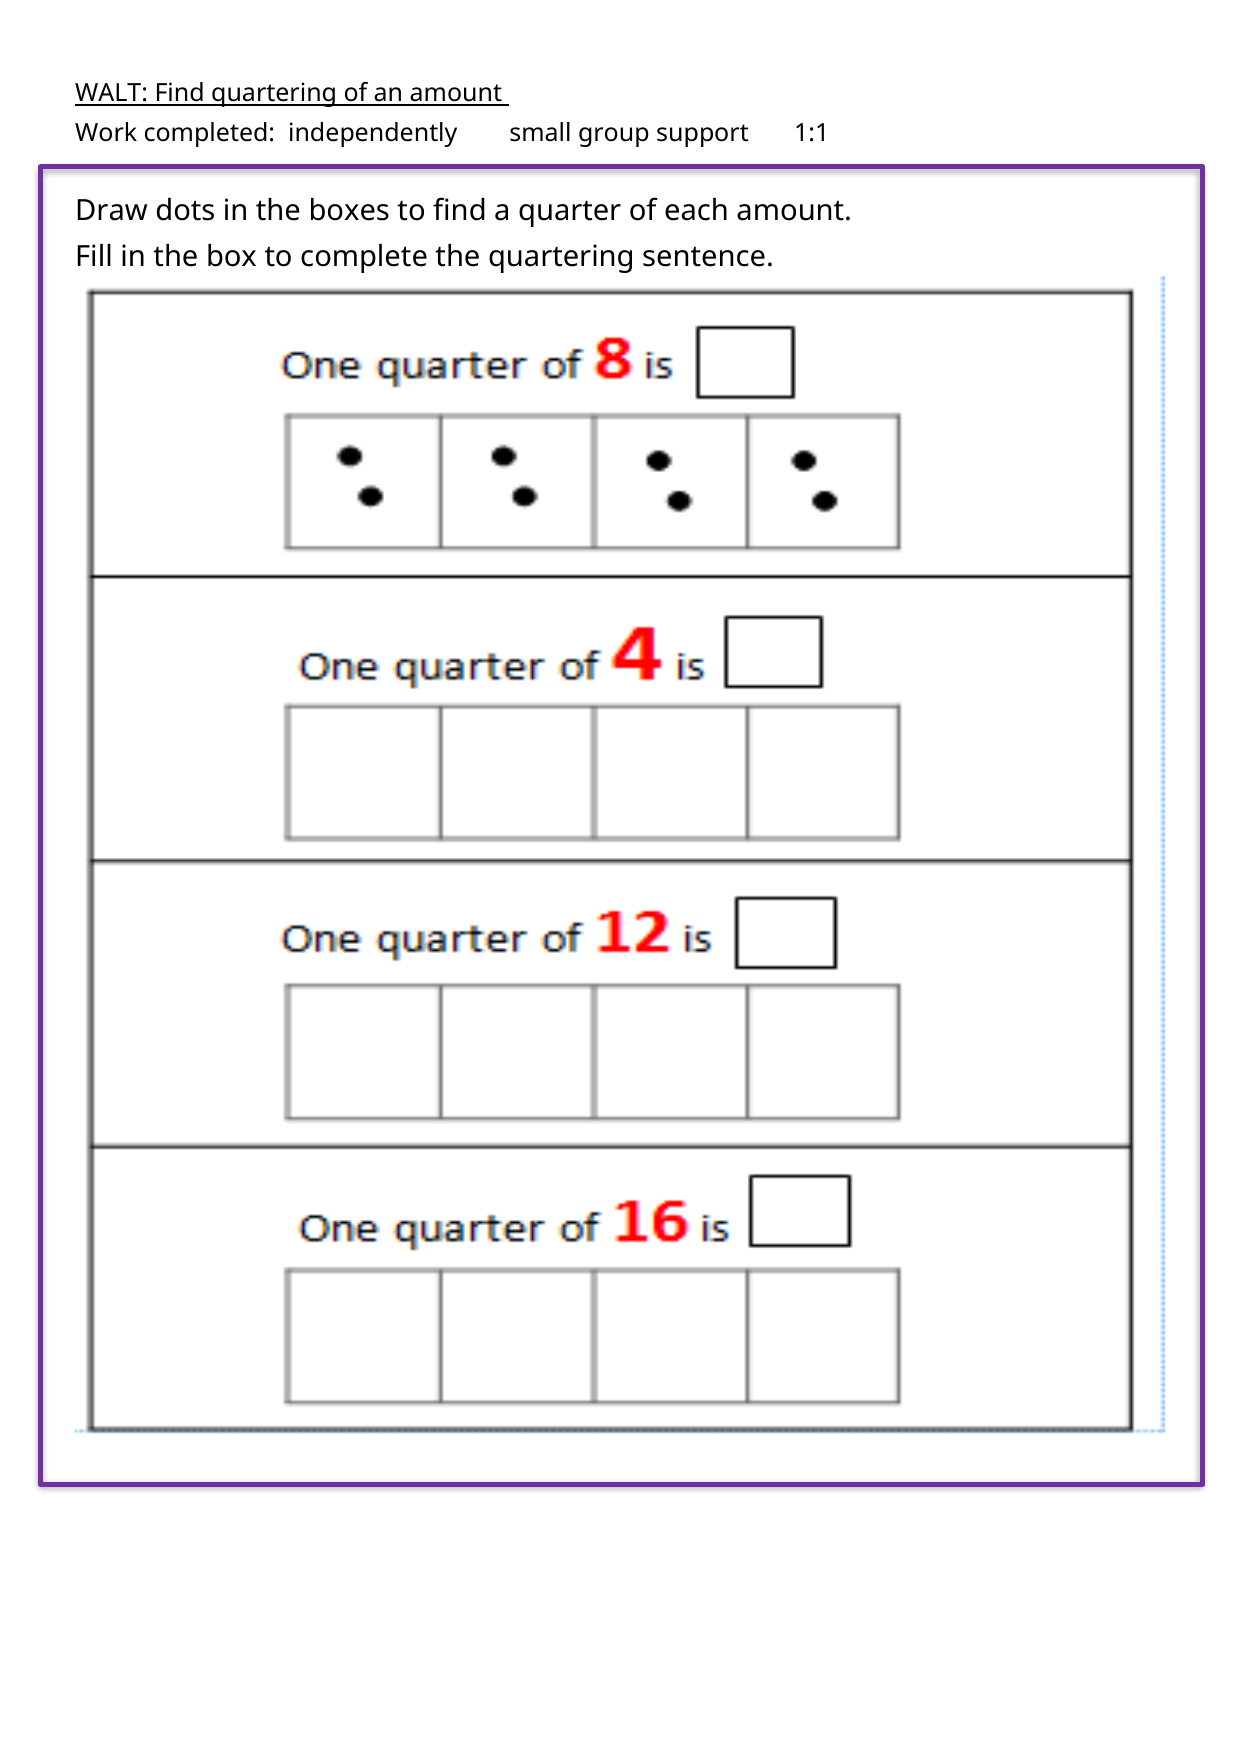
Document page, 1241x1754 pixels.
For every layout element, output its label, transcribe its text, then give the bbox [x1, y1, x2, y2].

text Work completed: independently small group support 1:1 [75, 114, 1165, 148]
picture [74, 276, 1166, 1445]
text Fill in the box to complete the quartering sentence. [75, 235, 1165, 274]
text Draw dots in the boxes to find a quarter of each amount. [75, 189, 1165, 229]
text WALT: Find quartering of an amount [75, 75, 1165, 109]
